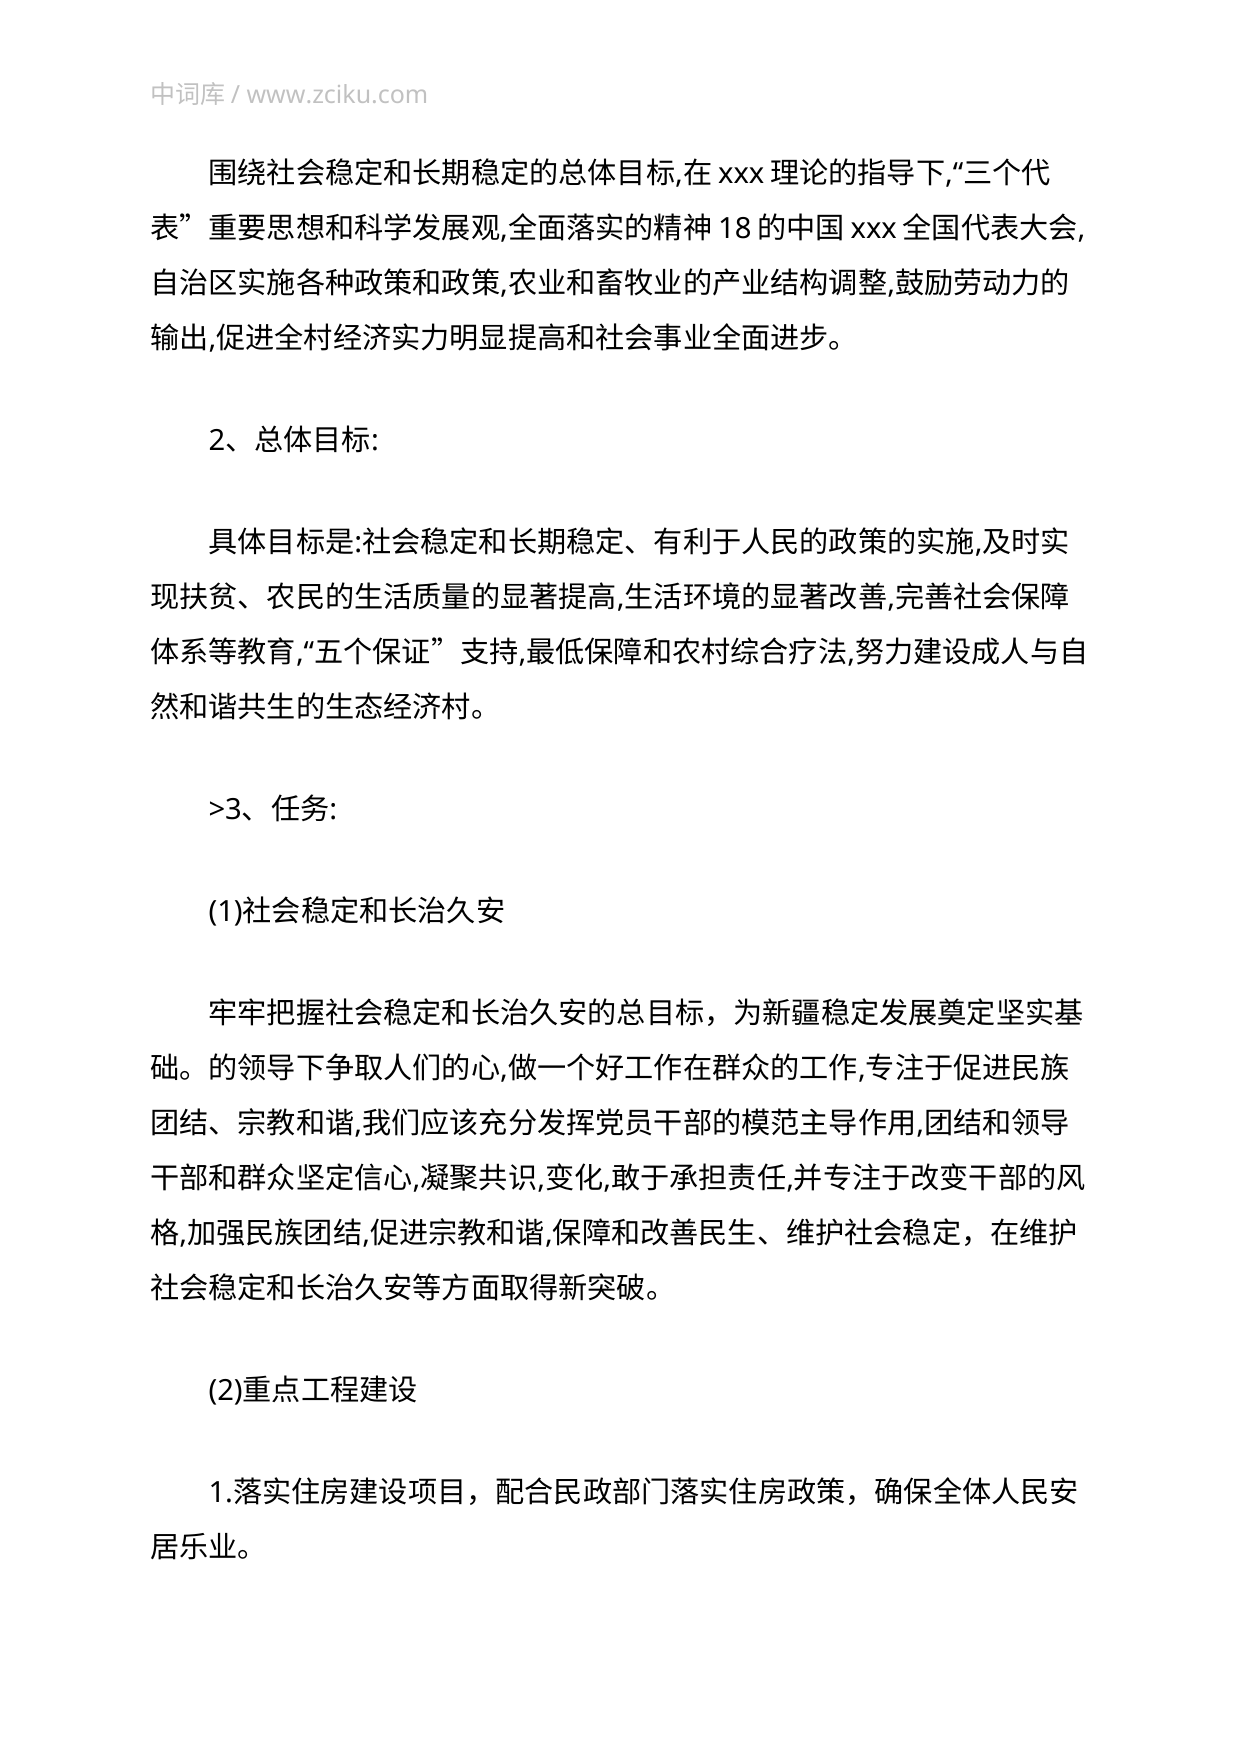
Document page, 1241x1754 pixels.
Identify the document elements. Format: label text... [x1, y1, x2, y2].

text (1)社会稳定和长治久安 [150, 888, 1090, 930]
text 具体目标是:社会稳定和长期稳定、有利于人民的政策的实施,及时实现扶贫、农民的生活质量的显著提高,生活环境的显著改善,完善社会保障体系等教育,“五个保证”支持,最低保障和农村综合疗法,努力建设成人与自然和谐共生的生态经济村。 [150, 519, 1090, 726]
text >3、任务: [150, 786, 1090, 828]
text 1.落实住房建设项目，配合民政部门落实住房政策，确保全体人民安居乐业。 [150, 1468, 1090, 1566]
text 围绕社会稳定和长期稳定的总体目标,在xxx理论的指导下,“三个代表”重要思想和科学发展观,全面落实的精神18的中国xxx全国代表大会,自治区实施各种政策和政策,农业和畜牧业的产业结构调整,鼓励劳动力的输出,促进全村经济实力明显提高和社会事业全面进步。 [150, 150, 1090, 357]
text 2、总体目标: [150, 417, 1090, 459]
text 牢牢把握社会稳定和长治久安的总目标，为新疆稳定发展奠定坚实基础。的领导下争取人们的心,做一个好工作在群众的工作,专注于促进民族团结、宗教和谐,我们应该充分发挥党员干部的模范主导作用,团结和领导干部和群众坚定信心,凝聚共识,变化,敢于承担责任,并专注于改变干部的风格,加强民族团结,促进宗教和谐,保障和改善民生、维护社会稳定，在维护社会稳定和长治久安等方面取得新突破。 [150, 990, 1090, 1307]
text (2)重点工程建设 [150, 1366, 1090, 1409]
